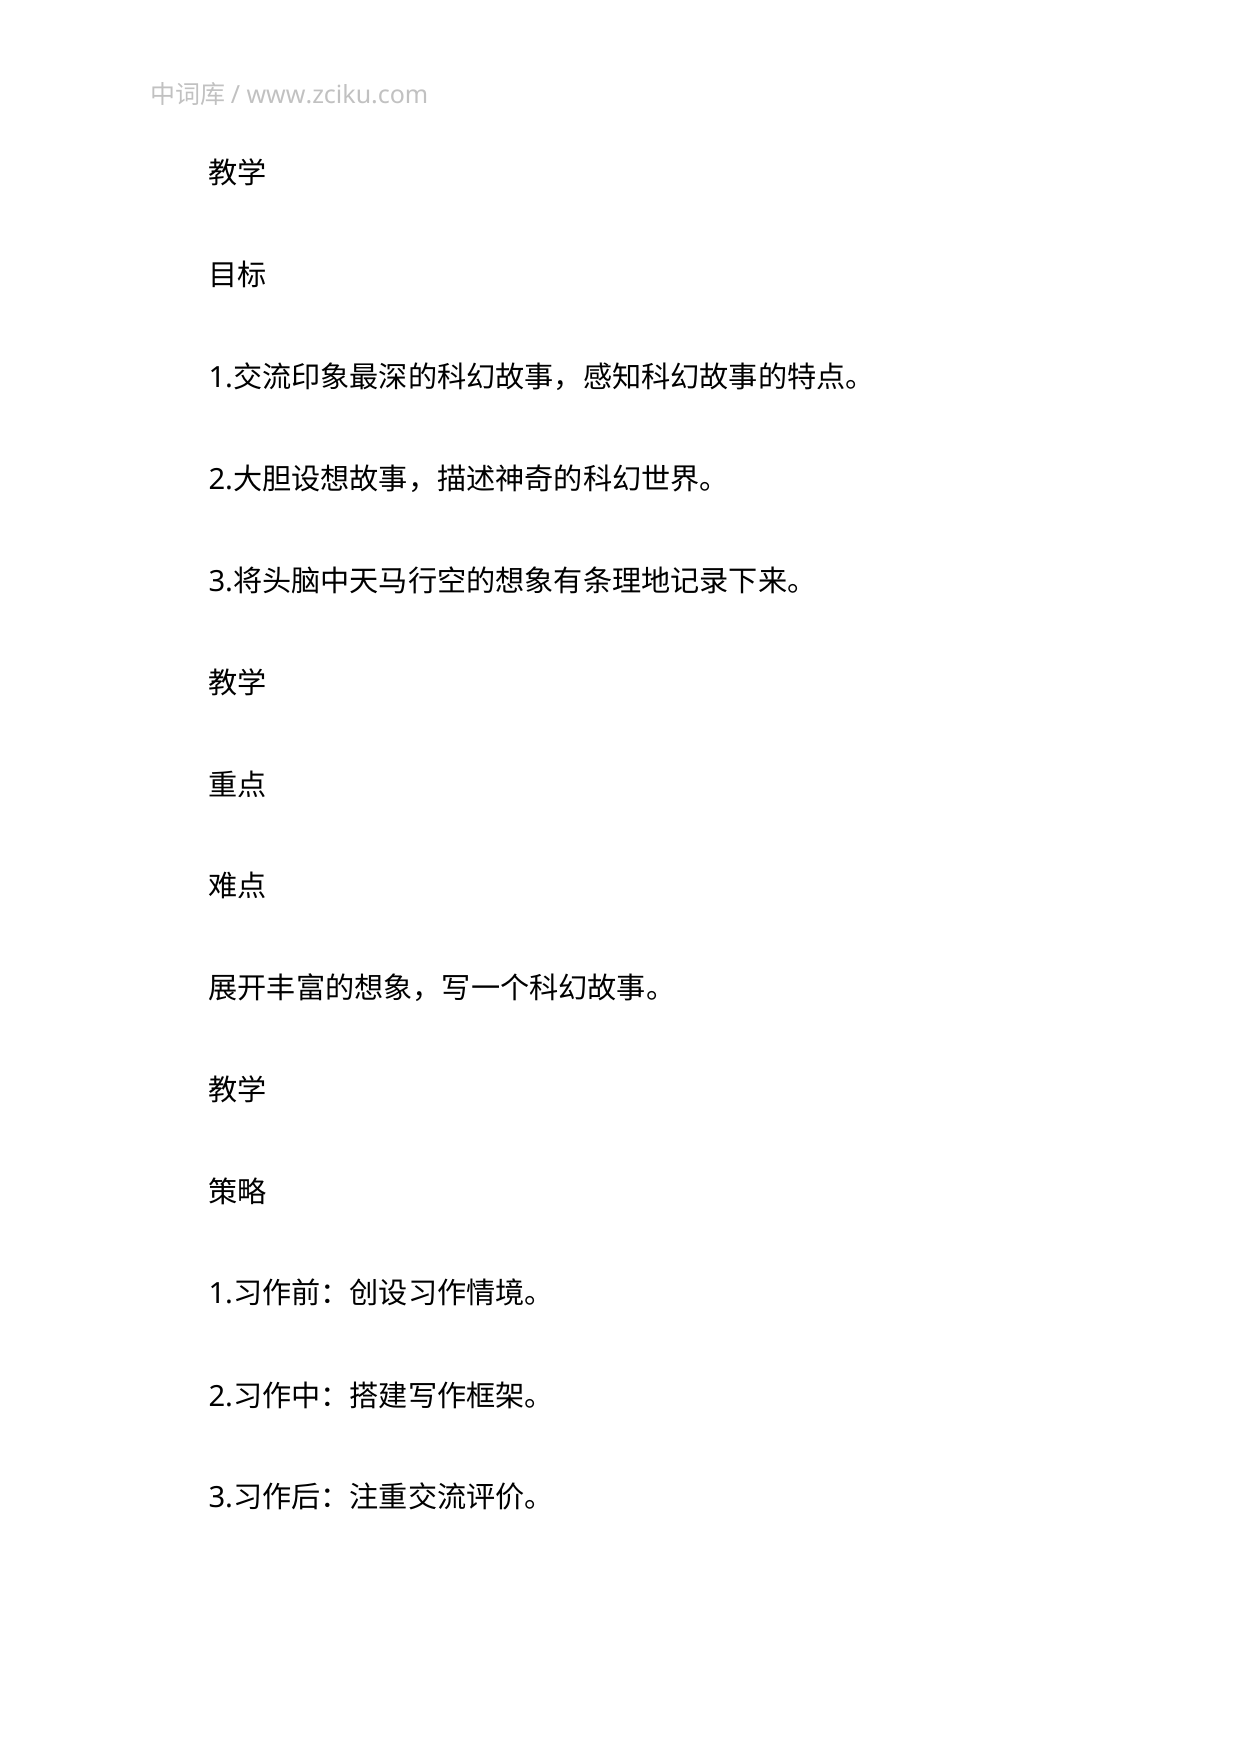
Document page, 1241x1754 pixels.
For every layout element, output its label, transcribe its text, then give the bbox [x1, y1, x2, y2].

text 展开丰富的想象，写一个科幻故事。 [150, 965, 1090, 1007]
text 2.大胆设想故事，描述神奇的科幻世界。 [150, 456, 1090, 498]
text 2.习作中：搭建写作框架。 [150, 1372, 1090, 1414]
text 3.将头脑中天马行空的想象有条理地记录下来。 [150, 557, 1090, 600]
text 3.习作后：注重交流评价。 [150, 1474, 1090, 1516]
text 1.交流印象最深的科幻故事，感知科幻故事的特点。 [150, 353, 1090, 396]
text 教学 [150, 659, 1090, 702]
text 策略 [150, 1168, 1090, 1211]
text 目标 [150, 252, 1090, 294]
text 1.习作前：创设习作情境。 [150, 1270, 1090, 1312]
text 难点 [150, 863, 1090, 905]
text 重点 [150, 761, 1090, 803]
text 教学 [150, 1067, 1090, 1109]
text 教学 [150, 150, 1090, 192]
